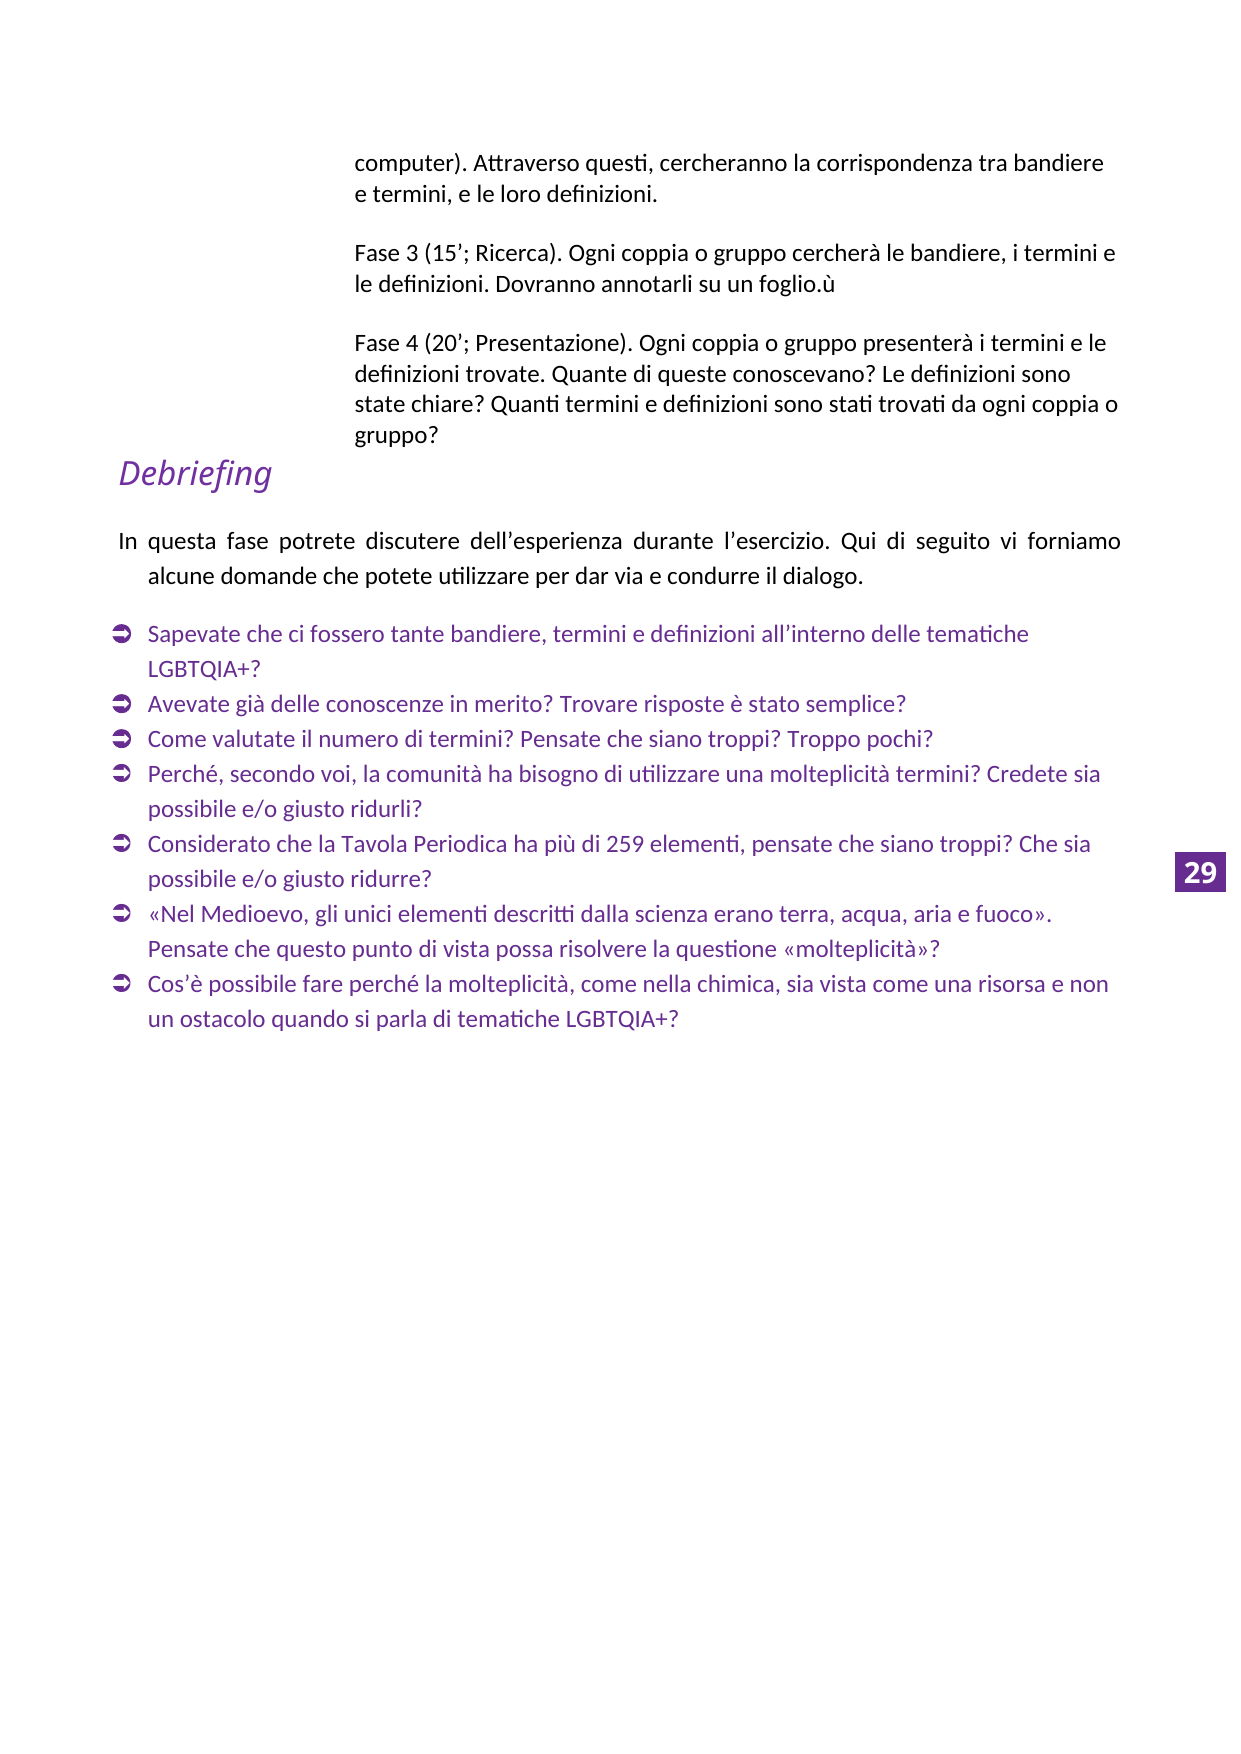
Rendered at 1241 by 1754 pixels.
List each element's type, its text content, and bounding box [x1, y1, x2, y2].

text Fase 4 (20’; Presentazione). Ogni coppia o gruppo presenterà i termini e le definizioni trovate. Quante di queste conoscevano? Le definizioni sono state chiare? Quanti termini e definizioni sono stati trovati da ogni coppia o gruppo? [354, 327, 1122, 449]
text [354, 148, 1122, 209]
list Come valutate il numero di termini? Pensate che siano troppi? Troppo pochi? [110, 723, 1122, 754]
text Fase 3 (15’; Ricerca). Ogni coppia o gruppo cercherà le bandiere, i termini e le definizioni. Dovranno annotarli su un foglio.ù [354, 237, 1122, 298]
text In questa fase potrete discutere dell’esperienza durante l’esercizio. Qui di seguito vi forniamo alcune domande che potete utilizzare per dar via e condurre il dialogo. [118, 525, 1122, 590]
list «Nel Medioevo, gli unici elementi descritti dalla scienza erano terra, acqua, aria e fuoco». Pensate che questo punto di vista possa risolvere la questione «molteplicità»? [110, 898, 1122, 964]
list Perché, secondo voi, la comunità ha bisogno di utilizzare una molteplicità termini? Credete sia possibile e/o giusto ridurli? [110, 758, 1122, 824]
list Sapevate che ci fossero tante bandiere, termini e definizioni all’interno delle tematiche LGBTQIA+? [110, 618, 1122, 684]
list Considerato che la Tavola Periodica ha più di 259 elementi, pensate che siano troppi? Che sia possibile e/o giusto ridurre? [110, 828, 1122, 894]
text Debriefing [118, 449, 1122, 495]
list Cos’è possibile fare perché la molteplicità, come nella chimica, sia vista come una risorsa e non un ostacolo quando si parla di tematiche LGBTQIA+? [110, 968, 1122, 1034]
list Avevate già delle conoscenze in merito? Trovare risposte è stato semplice? [110, 688, 1122, 719]
